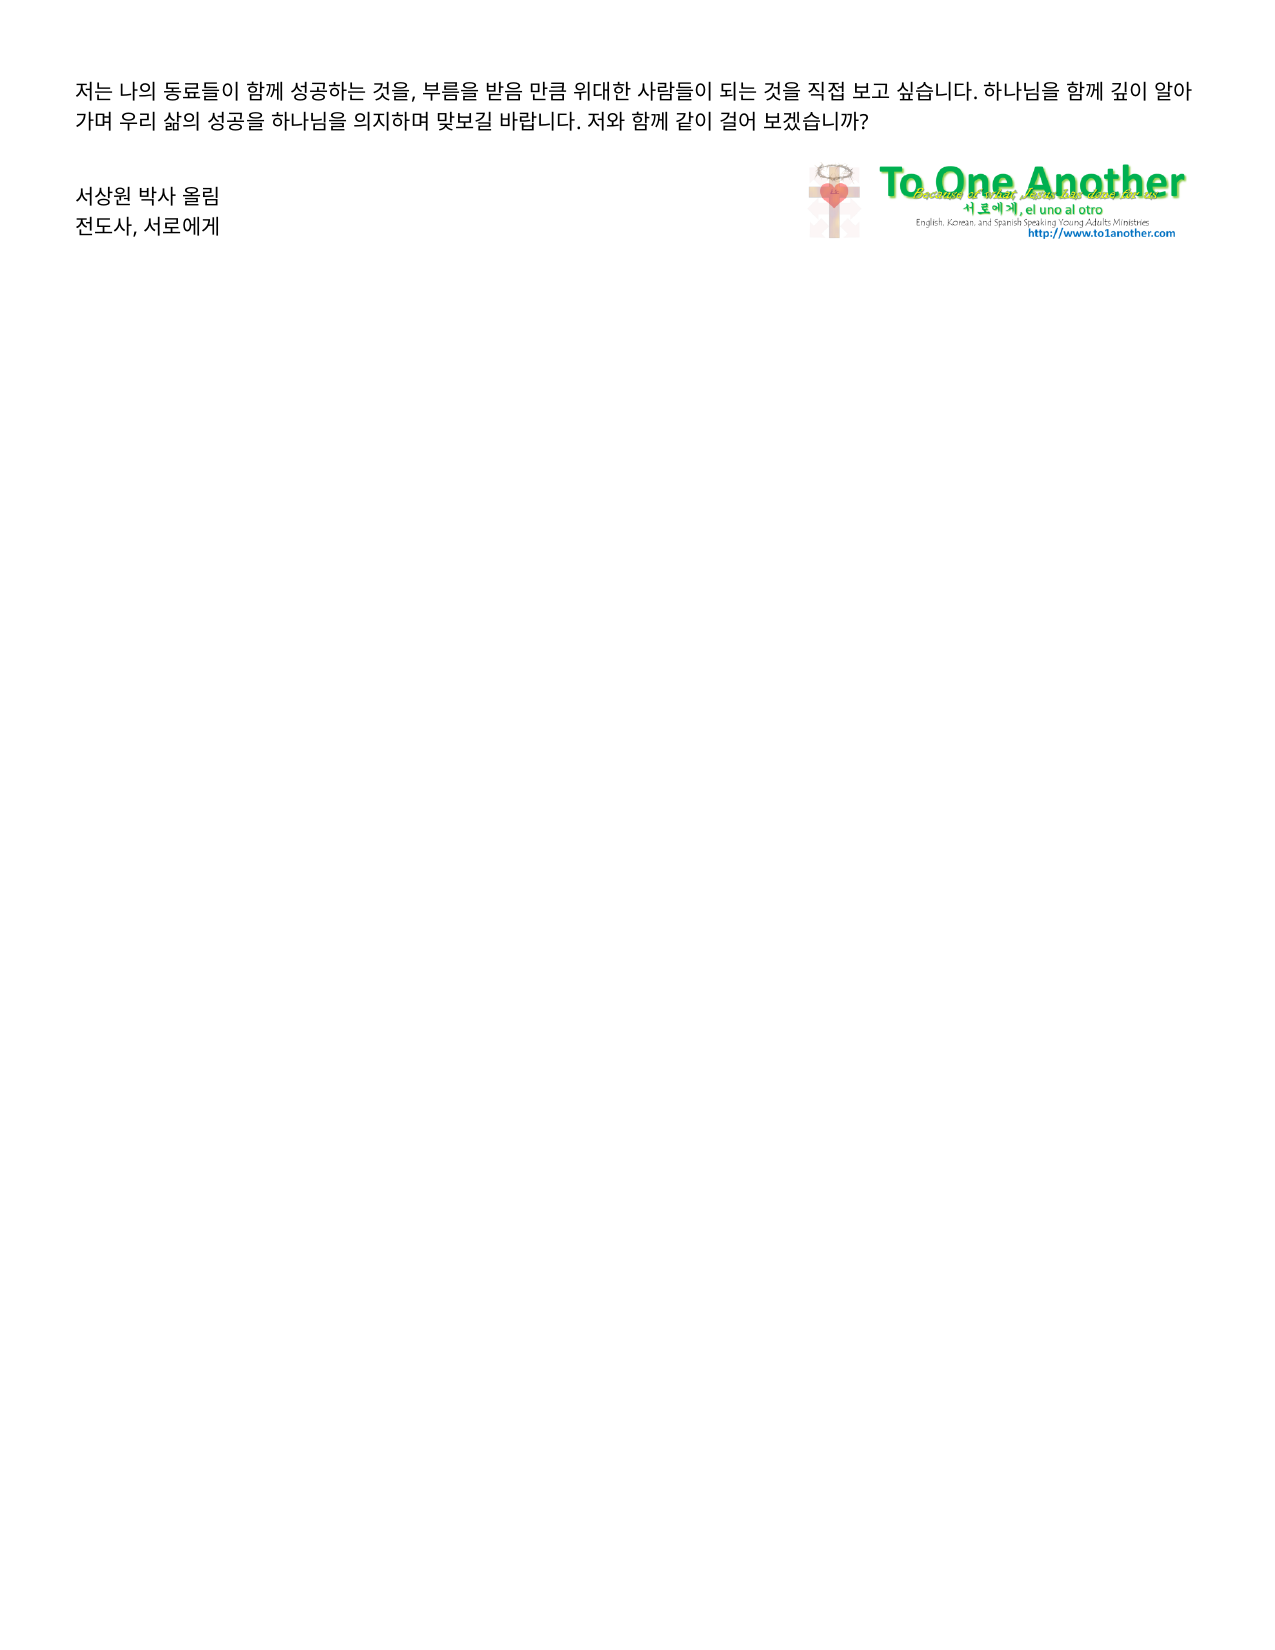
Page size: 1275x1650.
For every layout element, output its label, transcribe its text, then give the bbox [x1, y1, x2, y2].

picture [804, 162, 1188, 239]
text 저는 나의 동료들이 함께 성공하는 것을, 부름을 받음 만큼 위대한 사람들이 되는 것을 직접 보고 싶습니다. 하나님을 함께 깊이 알아 가며 우리 삶의 성공을 하나님을 의지하며 맞보길 바랍니다. 저와 함께 같이 걸어 보겠습니까? [75, 75, 1200, 164]
text 서상원 박사 올림 전도사, 서로에게 [75, 180, 1200, 241]
